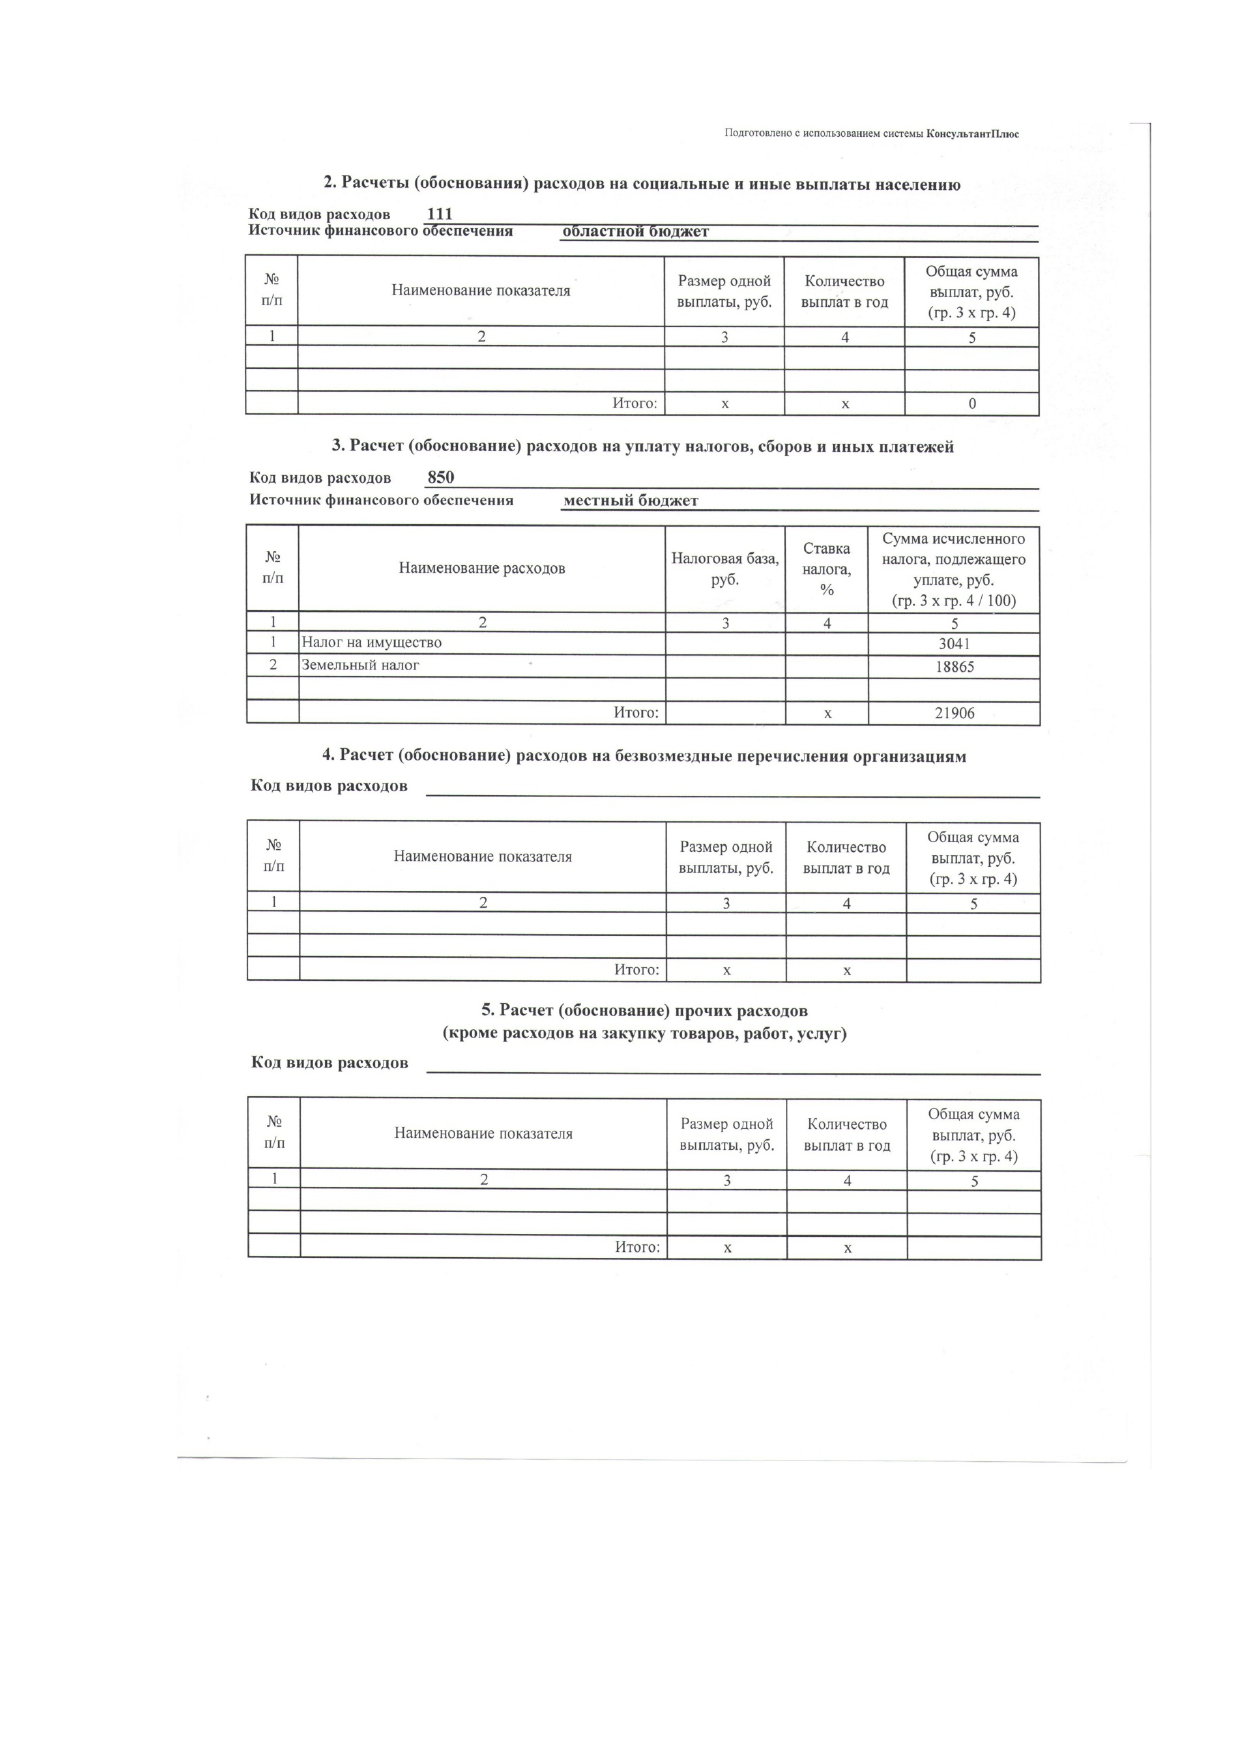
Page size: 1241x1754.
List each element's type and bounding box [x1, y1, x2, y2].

picture [177, 118, 1152, 1469]
